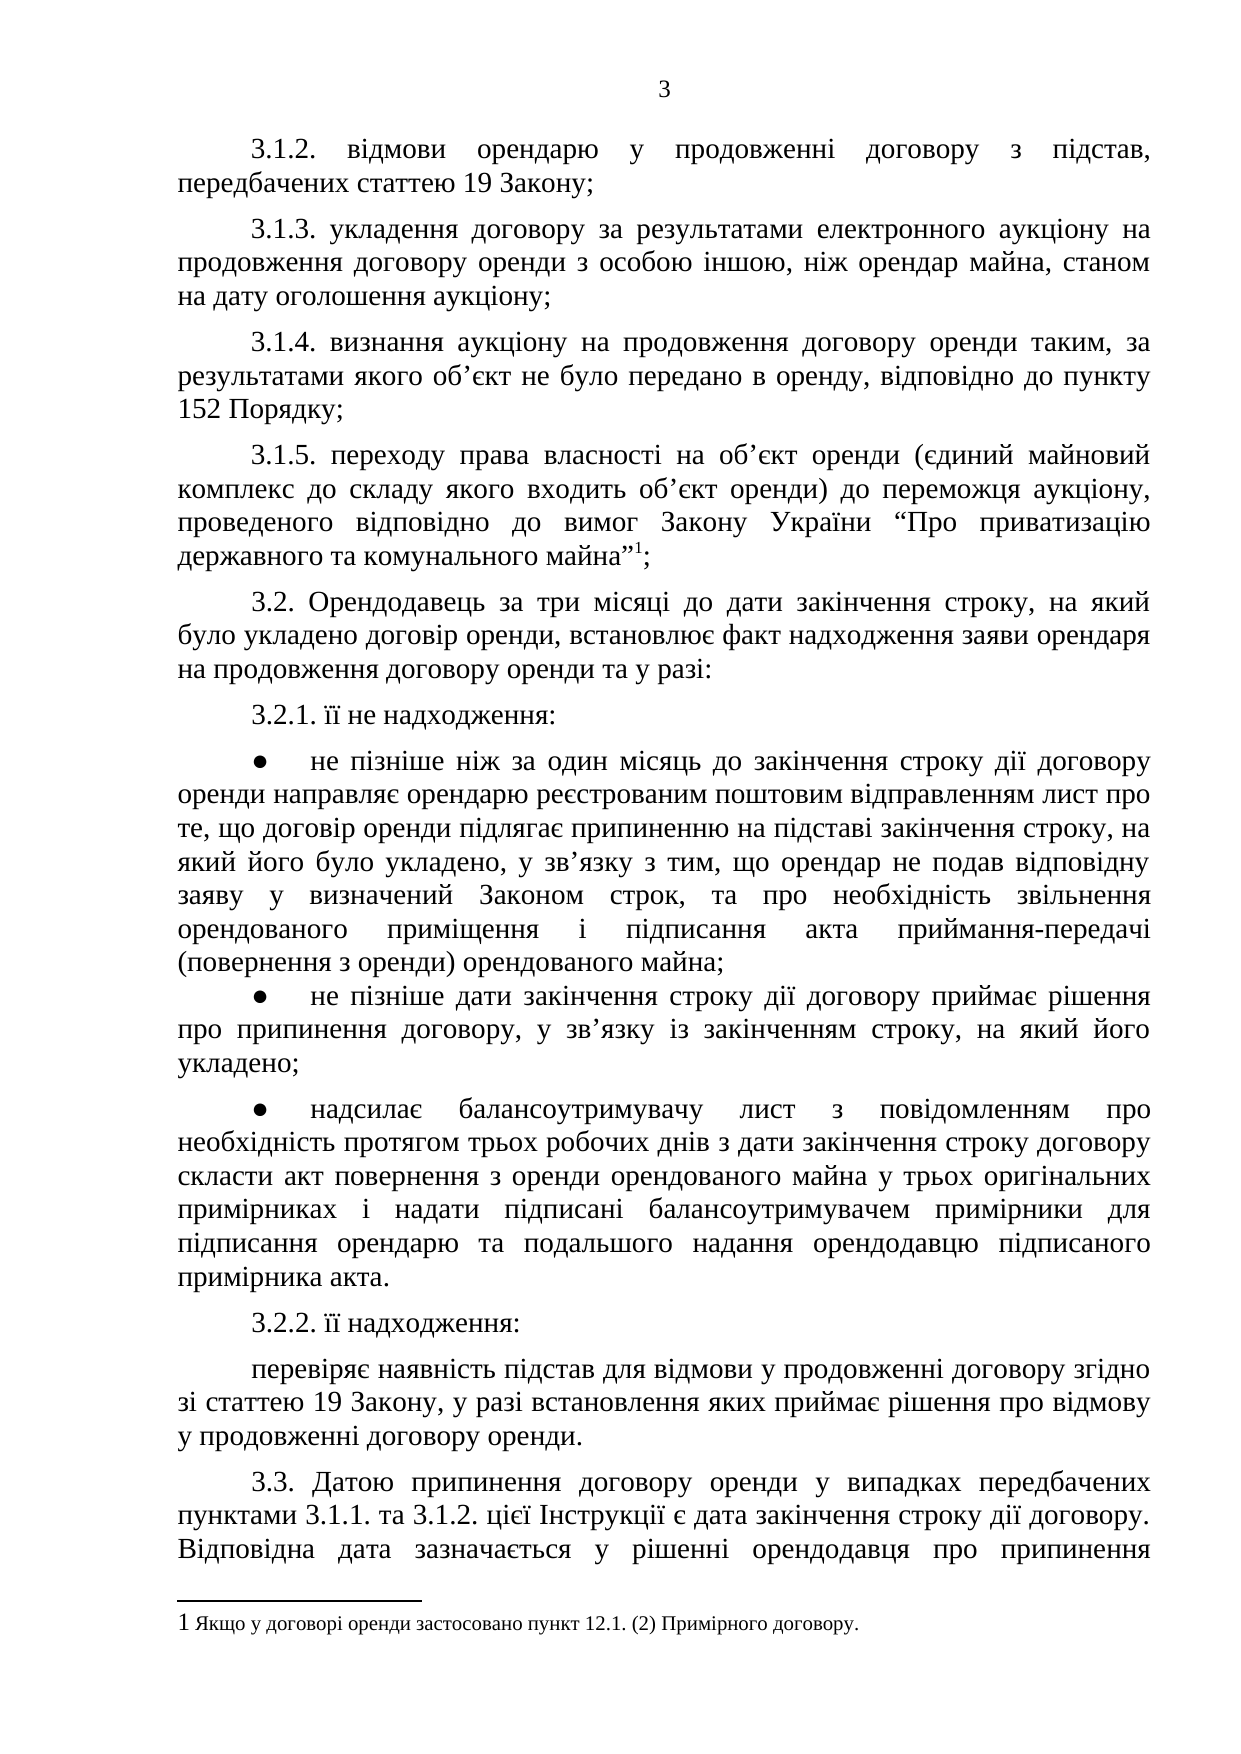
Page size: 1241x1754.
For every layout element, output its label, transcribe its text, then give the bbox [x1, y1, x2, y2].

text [177, 1464, 1152, 1564]
text 3.2.2. її надходження: [177, 1305, 1152, 1338]
list надсилає балансоутримувачу лист з повідомленням про необхідність протягом трьох робочих днів з дати закінчення строку договору скласти акт повернення з оренди орендованого майна у трьох оригінальних примірниках і надати підписані балансоутримувачем примірники для підписання орендарю та подальшого надання орендодавцю підписаного примірника акта. [177, 1091, 1152, 1292]
text перевіряє наявність підстав для відмови у продовженні договору згідно зі статтею 19 Закону, у разі встановлення яких приймає рішення про відмову у продовженні договору оренди. [177, 1351, 1152, 1451]
list не пізніше ніж за один місяць до закінчення строку дії договору оренди направляє орендарю реєстрованим поштовим відправленням лист про те, що договір оренди підлягає припиненню на підставі закінчення строку, на який його було укладено, у зв’язку з тим, що орендар не подав відповідну заяву у визначений Законом строк, та про необхідність звільнення орендованого приміщення і підписання акта приймання-передачі (повернення з оренди) орендованого майна; [177, 743, 1152, 978]
text 3.2. Орендодавець за три місяці до дати закінчення строку, на який було укладено договір оренди, встановлює факт надходження заяви орендаря на продовження договору оренди та у разі: [177, 584, 1152, 684]
text 3.1.2. відмови орендарю у продовженні договору з підстав, передбачених статтею 19 Закону; [177, 131, 1152, 198]
list не пізніше дати закінчення строку дії договору приймає рішення про припинення договору, у зв’язку із закінченням строку, на який його укладено; [177, 978, 1152, 1078]
text 3.1.3. укладення договору за результатами електронного аукціону на продовження договору оренди з особою іншою, ніж орендар майна, станом на дату оголошення аукціону; [177, 211, 1152, 312]
text 3.2.1. її не надходження: [177, 697, 1152, 731]
text 3.1.5. переходу права власності на об’єкт оренди (єдиний майновий комплекс до складу якого входить об’єкт оренди) до переможця аукціону, проведеного відповідно до вимог Закону України “Про приватизацію державного та комунального майна”; [177, 437, 1152, 571]
text 3.1.4. визнання аукціону на продовження договору оренди таким, за результатами якого об’єкт не було передано в оренду, відповідно до пункту 152 Порядку; [177, 324, 1152, 425]
